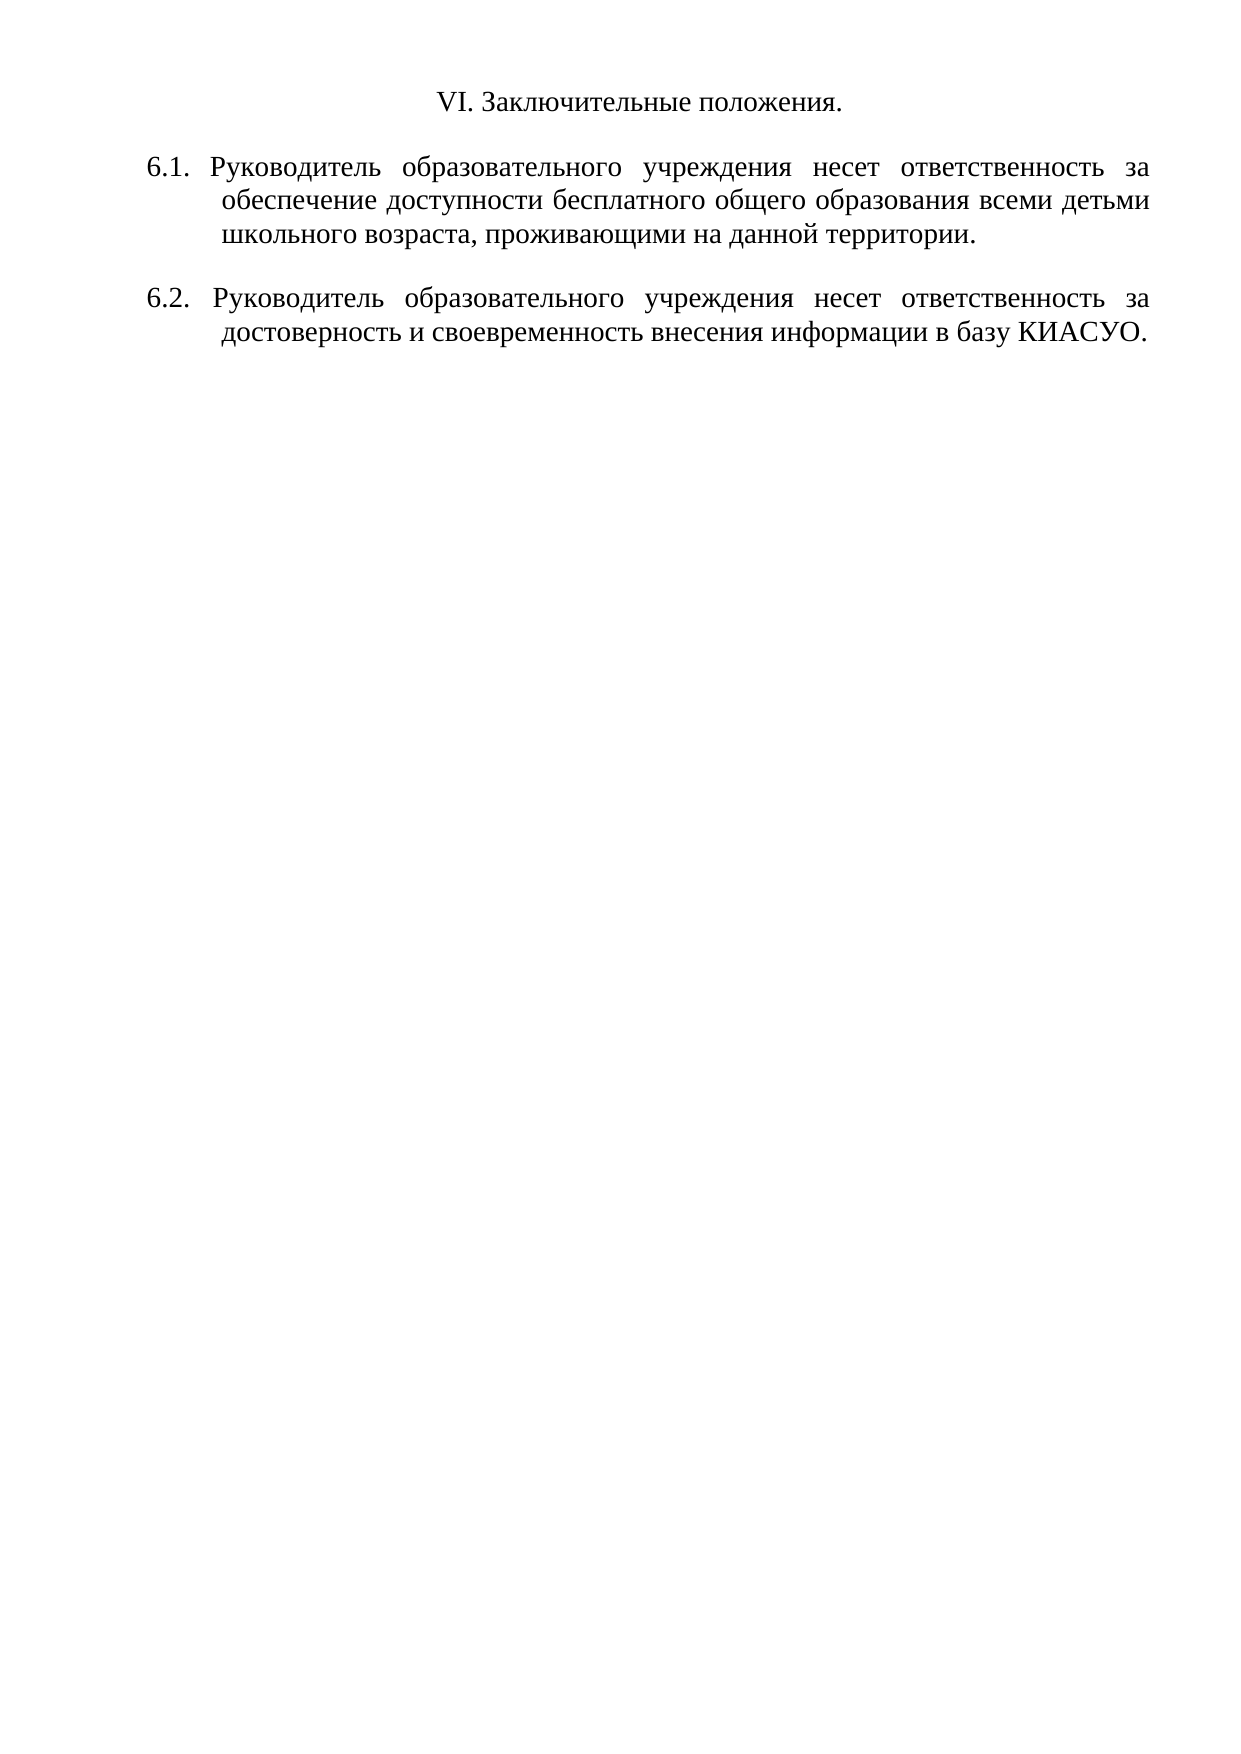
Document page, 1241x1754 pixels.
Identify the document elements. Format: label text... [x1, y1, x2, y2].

list Руководитель образовательного учреждения несет ответственность за обеспечение доступности бесплатного общего образования всеми детьми школьного возраста, проживающими на данной территории. [146, 149, 1150, 250]
list Руководитель образовательного учреждения несет ответственность за достоверность и своевременность внесения информации в базу КИАСУО. [146, 282, 1150, 348]
text VI. Заключительные положения. [436, 89, 1152, 117]
